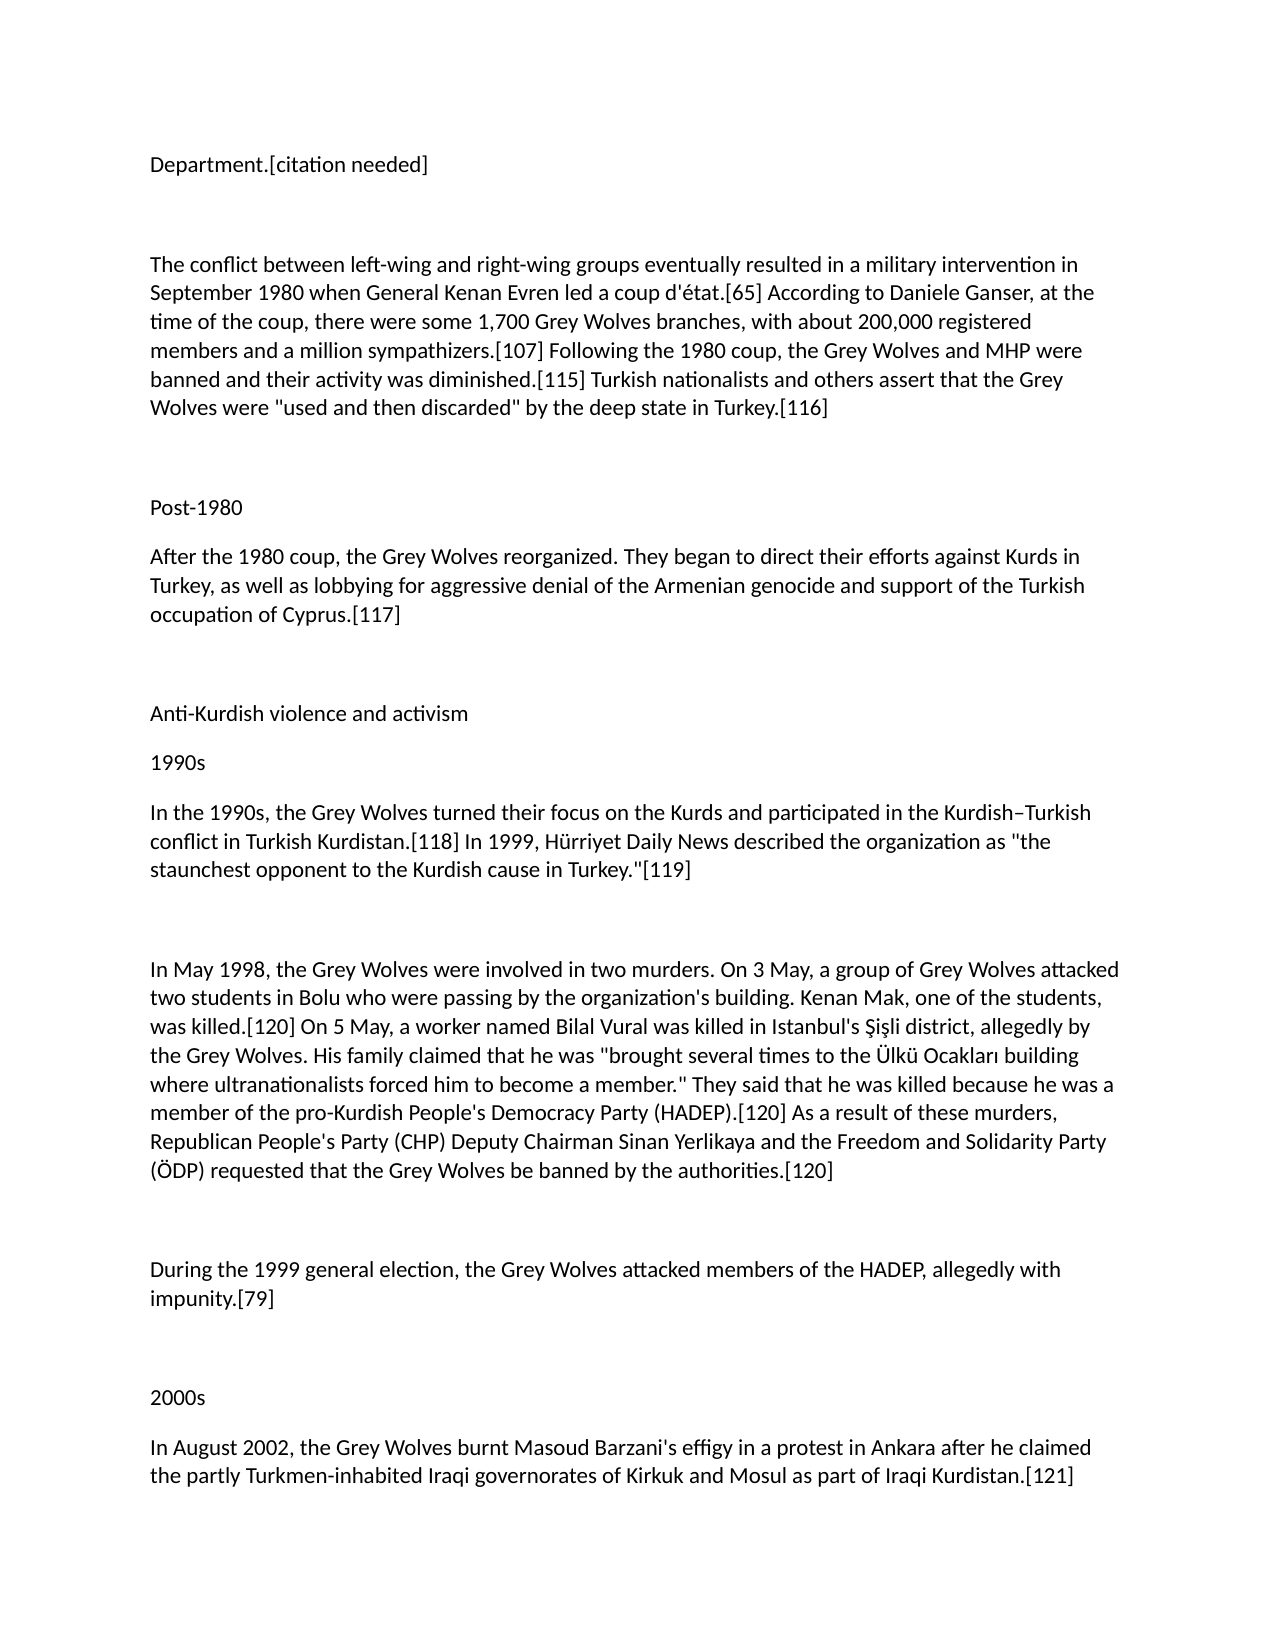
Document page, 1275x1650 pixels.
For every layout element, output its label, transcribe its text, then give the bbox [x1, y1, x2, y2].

text The conflict between left-wing and right-wing groups eventually resulted in a military intervention in September 1980 when General Kenan Evren led a coup d'état.[65] According to Daniele Ganser, at the time of the coup, there were some 1,700 Grey Wolves branches, with about 200,000 registered members and a million sympathizers.[107] Following the 1980 coup, the Grey Wolves and MHP were banned and their activity was diminished.[115] Turkish nationalists and others assert that the Grey Wolves were "used and then discarded" by the deep state in Turkey.[116] [150, 249, 1125, 422]
text In August 2002, the Grey Wolves burnt Masoud Barzani's effigy in a protest in Ankara after he claimed the partly Turkmen-inhabited Iraqi governorates of Kirkuk and Mosul as part of Iraqi Kurdistan.[121] [150, 1432, 1125, 1489]
text During the 1999 general election, the Grey Wolves attacked members of the HADEP, allegedly with impunity.[79] [150, 1254, 1125, 1312]
text Anti-Kurdish violence and activism [150, 698, 1125, 727]
text Post-1980 [150, 492, 1125, 521]
text In the 1990s, the Grey Wolves turned their focus on the Kurds and participated in the Kurdish–Turkish conflict in Turkish Kurdistan.[118] In 1999, Hürriyet Daily News described the organization as "the staunchest opponent to the Kurdish cause in Turkey."[119] [150, 797, 1125, 884]
text 2000s [150, 1382, 1125, 1411]
text After the 1980 coup, the Grey Wolves reorganized. They began to direct their efforts against Kurds in Turkey, as well as lobbying for aggressive denial of the Armenian genocide and support of the Turkish occupation of Cyprus.[117] [150, 542, 1125, 628]
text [150, 150, 1125, 179]
text 1990s [150, 748, 1125, 777]
text In May 1998, the Grey Wolves were involved in two murders. On 3 May, a group of Grey Wolves attacked two students in Bolu who were passing by the organization's building. Kenan Mak, one of the students, was killed.[120] On 5 May, a worker named Bilal Vural was killed in Istanbul's Şişli district, allegedly by the Grey Wolves. His family claimed that he was "brought several times to the Ülkü Ocakları building where ultranationalists forced him to become a member." They said that he was killed because he was a member of the pro-Kurdish People's Democracy Party (HADEP).[120] As a result of these murders, Republican People's Party (CHP) Deputy Chairman Sinan Yerlikaya and the Freedom and Solidarity Party (ÖDP) requested that the Grey Wolves be banned by the authorities.[120] [150, 954, 1125, 1184]
